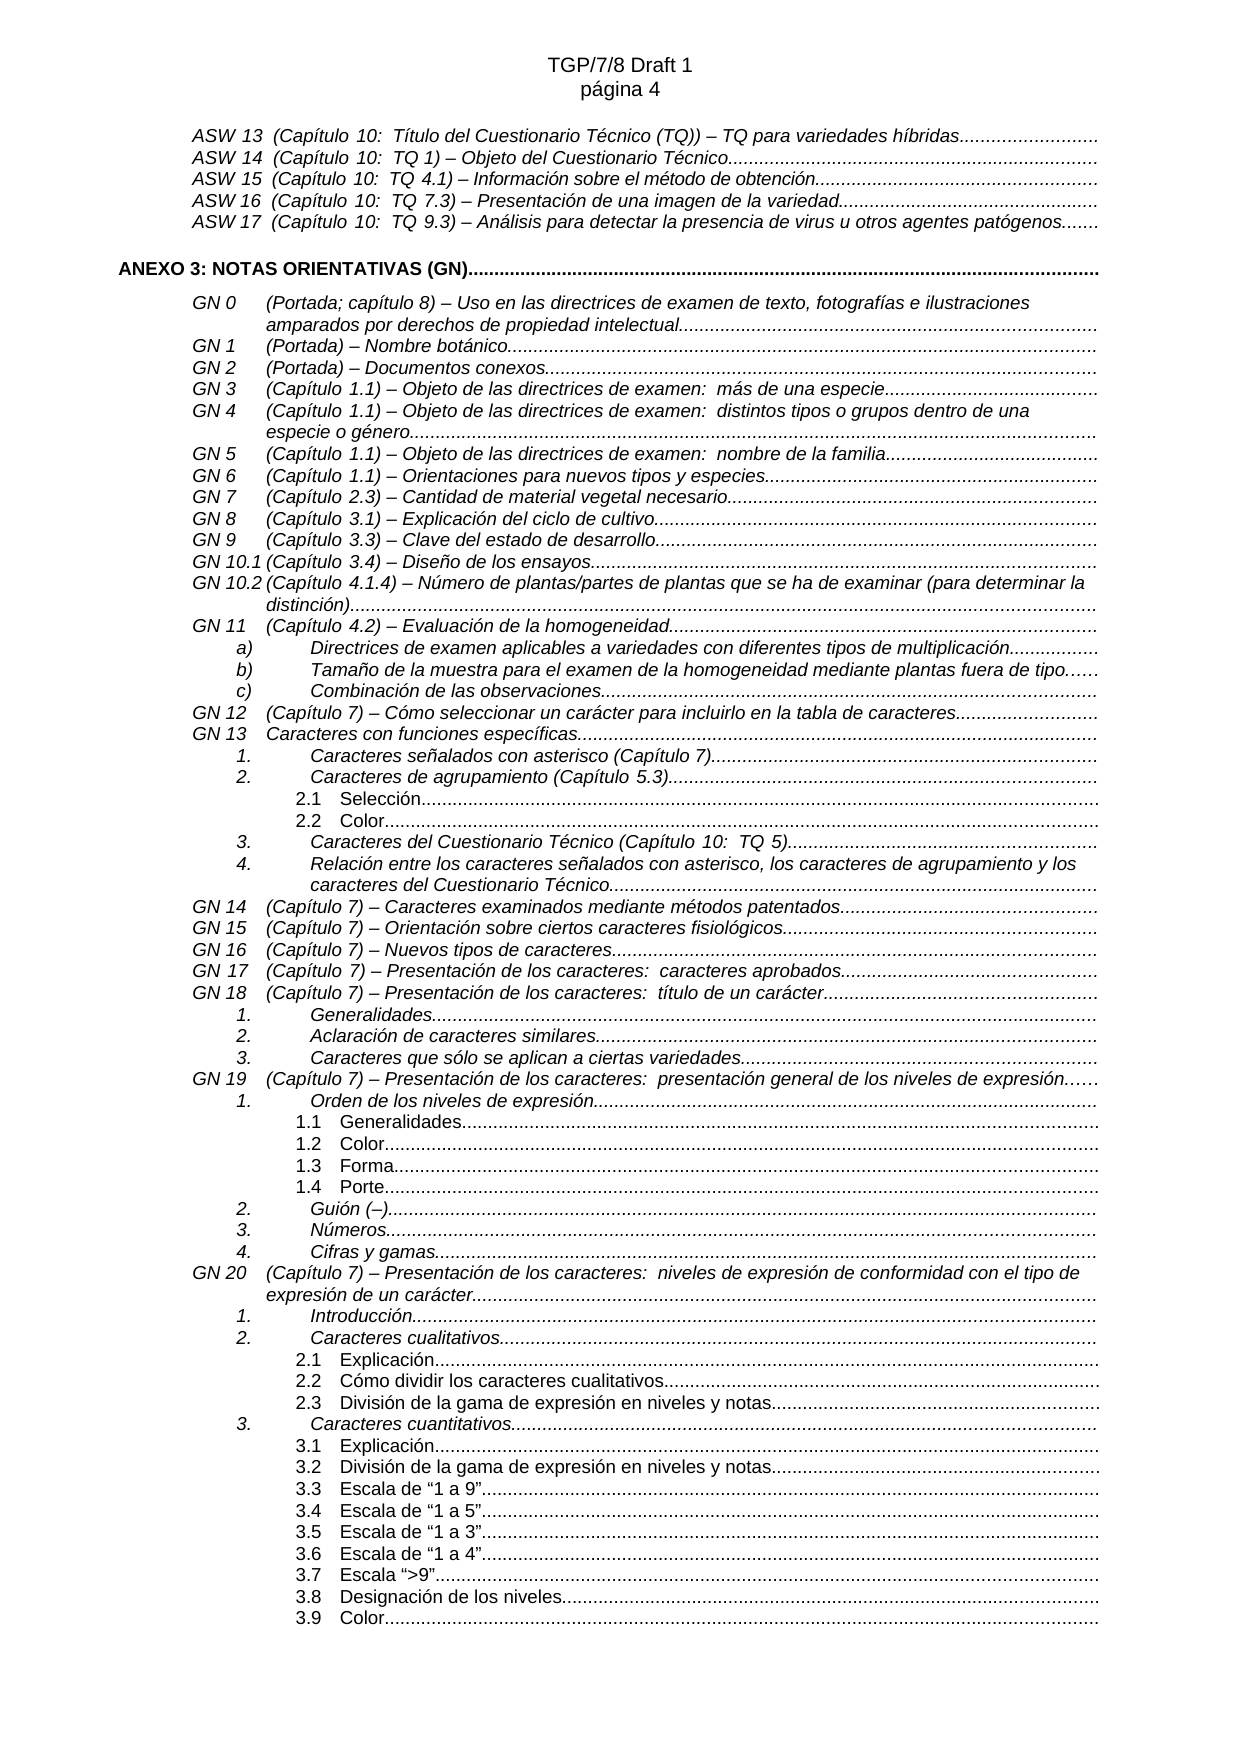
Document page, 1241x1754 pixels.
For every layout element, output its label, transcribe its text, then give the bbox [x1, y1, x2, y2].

text 1. Orden de los niveles de expresión 58 [236, 1090, 1093, 1111]
text b) Tamaño de la muestra para el examen de la homogeneidad mediante plantas fuera de tipo 51 [236, 658, 1093, 680]
text 1. Introducción 59 [236, 1305, 1093, 1327]
text 3. Números 58 [236, 1219, 1093, 1241]
text 1. Caracteres señalados con asterisco (Capítulo 7) 53 [236, 745, 1093, 766]
text GN 10.2 (Capítulo 4.1.4) – Número de plantas/partes de plantas que se ha de examinar (para determinar la distinción) 50 [192, 572, 1093, 615]
text GN 17 (Capítulo 7) – Presentación de los caracteres: caracteres aprobados 56 [192, 960, 1093, 982]
text GN 16 (Capítulo 7) – Nuevos tipos de caracteres 56 [192, 939, 1093, 960]
text GN 18 (Capítulo 7) – Presentación de los caracteres: título de un carácter 57 [192, 982, 1093, 1003]
text ASW 15 (Capítulo 10: TQ 4.1) – Información sobre el método de obtención 44 [192, 168, 1093, 190]
text GN 19 (Capítulo 7) – Presentación de los caracteres: presentación general de los niveles de expresión 58 [192, 1068, 1093, 1090]
text GN 8 (Capítulo 3.1) – Explicación del ciclo de cultivo 50 [192, 507, 1093, 529]
text 3. Caracteres que sólo se aplican a ciertas variedades 57 [236, 1047, 1093, 1068]
text GN 12 (Capítulo 7) – Cómo seleccionar un carácter para incluirlo en la tabla de caracteres 52 [192, 702, 1093, 723]
text 3.2 División de la gama de expresión en niveles y notas 61 [295, 1456, 1093, 1478]
text GN 20 (Capítulo 7) – Presentación de los caracteres: niveles de expresión de conformidad con el tipo de expresión de un carácter 59 [192, 1262, 1093, 1305]
text 3.9 Color 65 [295, 1607, 1093, 1629]
text 3.6 Escala de “1 a 4” 64 [295, 1542, 1093, 1564]
text 2. Aclaración de caracteres similares 57 [236, 1025, 1093, 1047]
text 1.3 Forma 58 [295, 1154, 1093, 1176]
text 1.2 Color 58 [295, 1133, 1093, 1154]
text GN 1 (Portada) – Nombre botánico 48 [192, 335, 1093, 357]
text GN 11 (Capítulo 4.2) – Evaluación de la homogeneidad 51 [192, 615, 1093, 637]
text ASW 14 (Capítulo 10: TQ 1) – Objeto del Cuestionario Técnico 43 [192, 147, 1093, 168]
text GN 0 (Portada; capítulo 8) – Uso en las directrices de examen de texto, fotografías e ilustraciones amparados por derechos de propiedad intelectual 48 [192, 292, 1093, 335]
text GN 4 (Capítulo 1.1) – Objeto de las directrices de examen: distintos tipos o grupos dentro de una especie o género 49 [192, 400, 1093, 443]
text GN 5 (Capítulo 1.1) – Objeto de las directrices de examen: nombre de la familia 49 [192, 443, 1093, 464]
text 2.3 División de la gama de expresión en niveles y notas 60 [295, 1392, 1093, 1413]
text a) Directrices de examen aplicables a variedades con diferentes tipos de multiplicación 51 [236, 637, 1093, 658]
text 2. Caracteres cualitativos 59 [236, 1327, 1093, 1348]
text 2.2 Cómo dividir los caracteres cualitativos 59 [295, 1370, 1093, 1392]
text ASW 16 (Capítulo 10: TQ 7.3) – Presentación de una imagen de la variedad 44 [192, 190, 1093, 211]
text 2. Caracteres de agrupamiento (Capítulo 5.3) 53 [236, 766, 1093, 788]
text 3.3 Escala de “1 a 9” 61 [295, 1478, 1093, 1499]
text 4. Relación entre los caracteres señalados con asterisco, los caracteres de agrupamiento y los caracteres del Cuestionario Técnico 54 [236, 852, 1093, 896]
text GN 2 (Portada) – Documentos conexos 48 [192, 357, 1093, 378]
text 2.1 Explicación 59 [295, 1348, 1093, 1370]
text ASW 17 (Capítulo 10: TQ 9.3) – Análisis para detectar la presencia de virus u otros agentes patógenos 45 [192, 211, 1093, 233]
text 3.7 Escala “>9” 64 [295, 1564, 1093, 1586]
text GN 3 (Capítulo 1.1) – Objeto de las directrices de examen: más de una especie 48 [192, 378, 1093, 400]
text GN 7 (Capítulo 2.3) – Cantidad de material vegetal necesario 49 [192, 486, 1093, 507]
text 2. Guión (–) 58 [236, 1197, 1093, 1219]
text 3.1 Explicación 60 [295, 1435, 1093, 1456]
text 1. Generalidades 57 [236, 1003, 1093, 1025]
text 3.8 Designación de los niveles 65 [295, 1586, 1093, 1607]
text 3.5 Escala de “1 a 3” 63 [295, 1521, 1093, 1542]
text 3. Caracteres del Cuestionario Técnico (Capítulo 10: TQ 5) 54 [236, 831, 1093, 852]
text GN 13 Caracteres con funciones específicas 53 [192, 723, 1093, 745]
text ANEXO 3: notas orientativas (gn) 46 [118, 258, 1092, 279]
text 2.1 Selección 53 [295, 788, 1093, 809]
text GN 6 (Capítulo 1.1) – Orientaciones para nuevos tipos y especies 49 [192, 464, 1093, 486]
text 3. Caracteres cuantitativos 60 [236, 1413, 1093, 1435]
text GN 14 (Capítulo 7) – Caracteres examinados mediante métodos patentados 55 [192, 896, 1093, 917]
text GN 9 (Capítulo 3.3) – Clave del estado de desarrollo 50 [192, 529, 1093, 551]
text 1.1 Generalidades 58 [295, 1111, 1093, 1133]
text c) Combinación de las observaciones 51 [236, 680, 1093, 702]
text 4. Cifras y gamas 59 [236, 1241, 1093, 1262]
text 3.4 Escala de “1 a 5” 63 [295, 1499, 1093, 1521]
text ASW 13 (Capítulo 10: Título del Cuestionario Técnico (TQ)) – TQ para variedades híbridas 43 [192, 125, 1093, 147]
text GN 10.1 (Capítulo 3.4) – Diseño de los ensayos 50 [192, 551, 1093, 572]
text 1.4 Porte 58 [295, 1176, 1093, 1197]
text 2.2 Color 54 [295, 809, 1093, 831]
text GN 15 (Capítulo 7) – Orientación sobre ciertos caracteres fisiológicos 56 [192, 917, 1093, 939]
